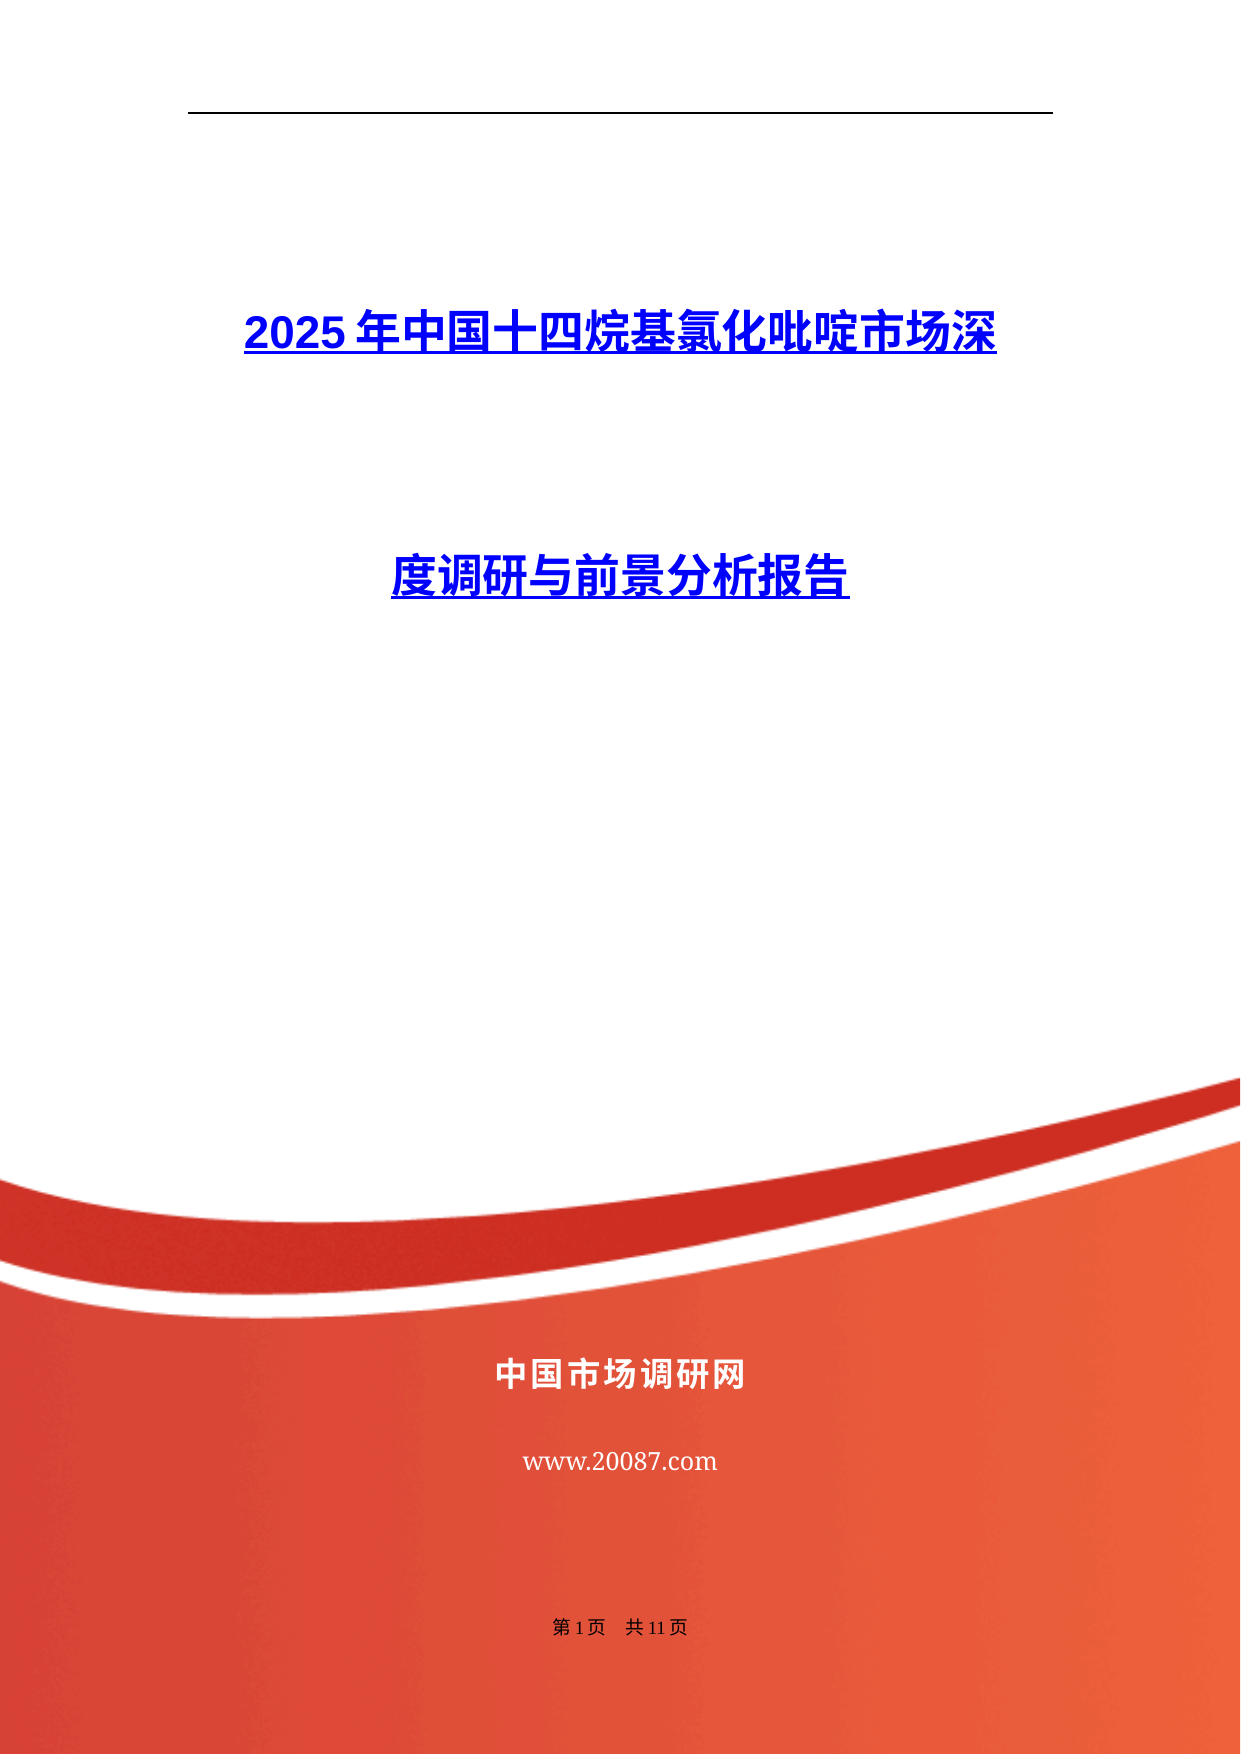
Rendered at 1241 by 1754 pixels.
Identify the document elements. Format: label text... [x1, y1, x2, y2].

table_header 2025年中国十四烷基氯化吡啶市场深度调研与前景分析报告 [188, 207, 1053, 773]
text www.20087.com [187, 1428, 1053, 1493]
subtitle 中国市场调研网 [187, 1339, 1053, 1404]
picture [0, 1006, 1241, 1754]
